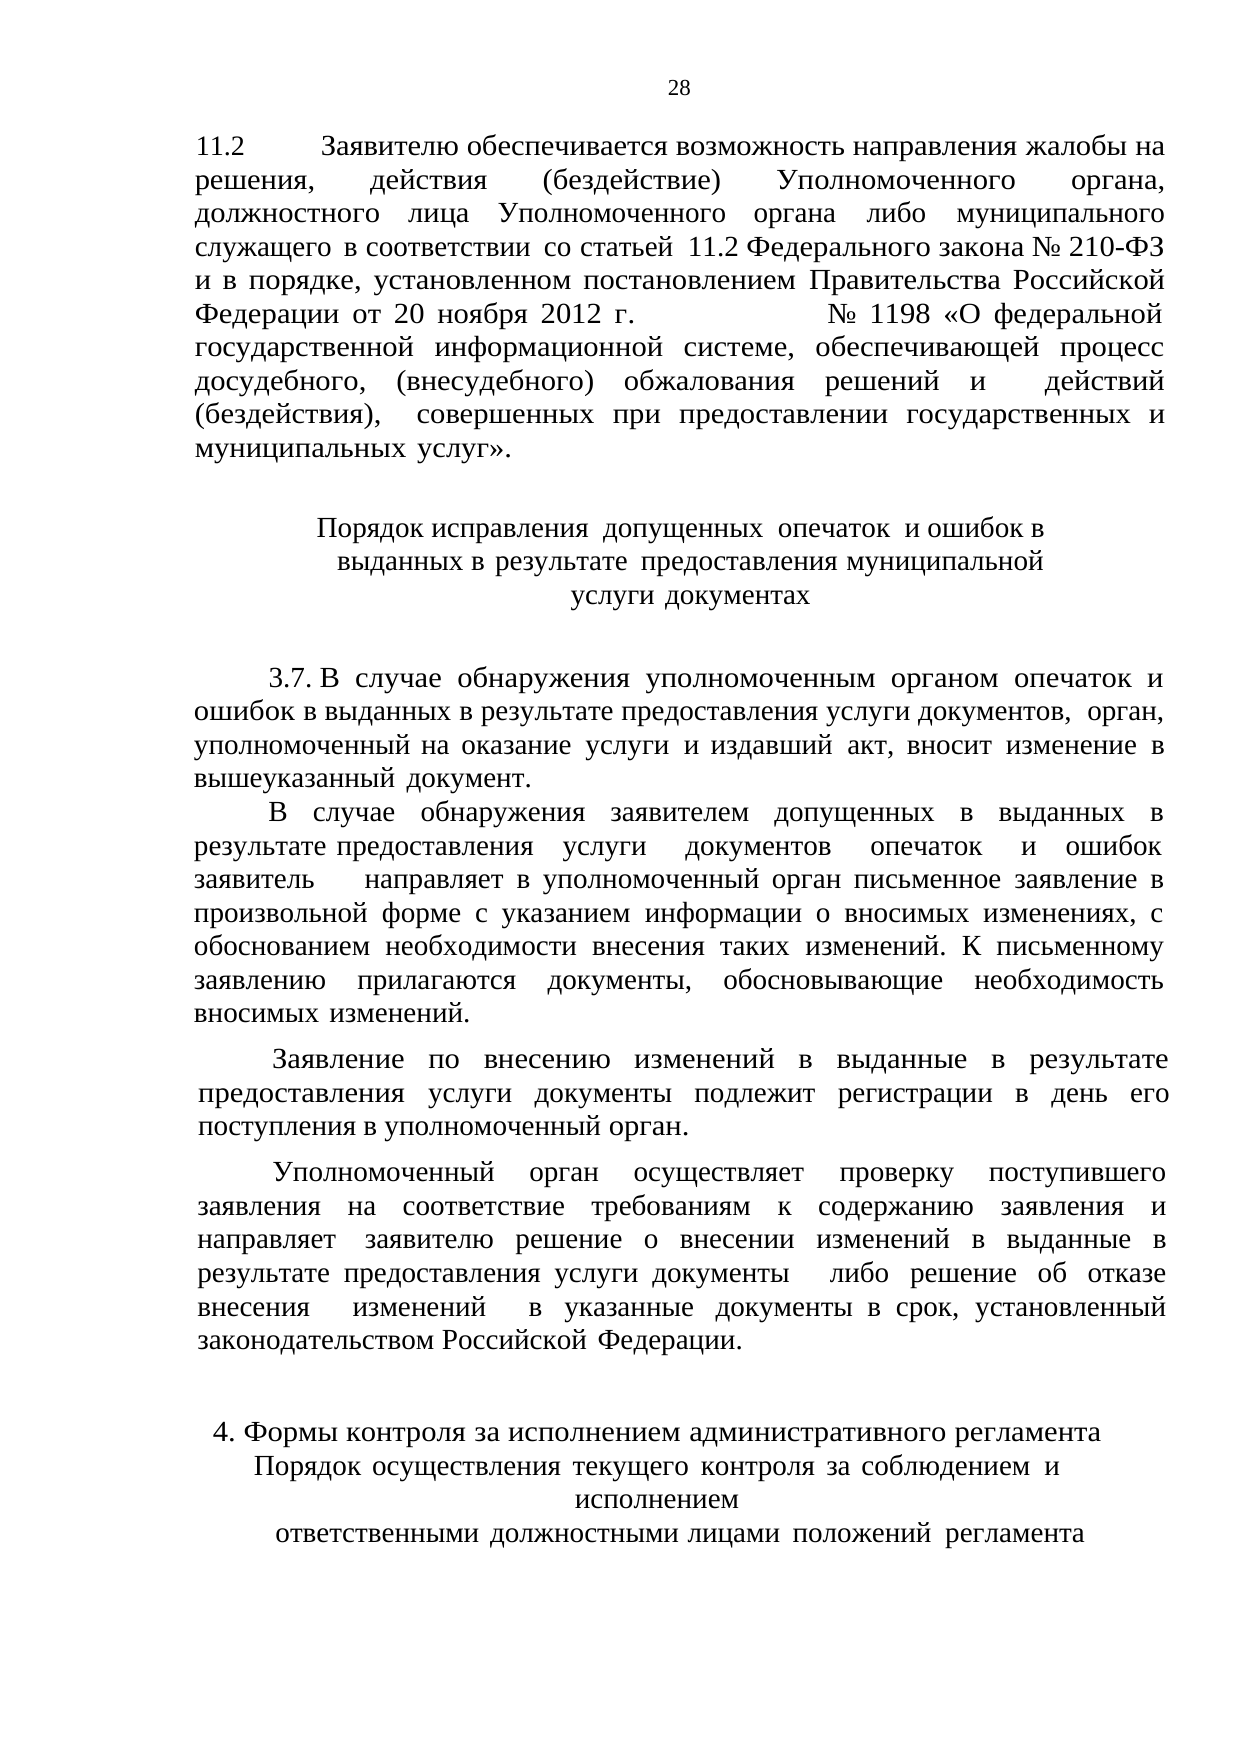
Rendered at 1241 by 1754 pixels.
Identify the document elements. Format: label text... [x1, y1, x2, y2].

text Заявление по внесению изменений в выданные в результате предоставления услуги документы подлежит регистрации в день его поступления в уполномоченный орган. [198, 1041, 1170, 1142]
list Заявителю обеспечивается возможность направления жалобы на решения, действия (бездействие) Уполномоченного органа, должностного лица Уполномоченного органа либо муниципального служащего в соответствии со статьей 11.2 Федерального закона № 210-ФЗ и в порядке, установленном постановлением Правительства Российской Федерации от 20 ноября 2012 г. № 1198 «О федеральной государственной информационной системе, обеспечивающей процесс досудебного, (внесудебного) обжалования решений и действий (бездействия), совершенных при предоставлении государственных и муниципальных услуг». [194, 128, 1165, 464]
subtitle Порядок исправления допущенных опечаток и ошибок в выданных в результате предоставления муниципальной услуги документах [275, 510, 1086, 610]
text ответственными должностными лицами положений регламента [241, 1515, 1119, 1548]
subtitle 4. Формы контроля за исполнением административного регламента Порядок осуществления текущего контроля за соблюдением и исполнением [177, 1414, 1136, 1515]
list В случае обнаружения уполномоченным органом опечаток и ошибок в выданных в результате предоставления услуги документов, орган, уполномоченный на оказание услуги и издавший акт, вносит изменение в вышеуказанный документ. [194, 660, 1164, 794]
text В случае обнаружения заявителем допущенных в выданных в результате предоставления услуги документов опечаток и ошибок заявитель направляет в уполномоченный орган письменное заявление в произвольной форме с указанием информации о вносимых изменениях, с обоснованием необходимости внесения таких изменений. К письменному заявлению прилагаются документы, обосновывающие необходимость вносимых изменений. [194, 794, 1164, 1029]
text Уполномоченный орган осуществляет проверку поступившего заявления на соответствие требованиям к содержанию заявления и направляет заявителю решение о внесении изменений в выданные в результате предоставления услуги документы либо решение об отказе внесения изменений в указанные документы в срок, установленный законодательством Российской Федерации. [197, 1154, 1166, 1356]
